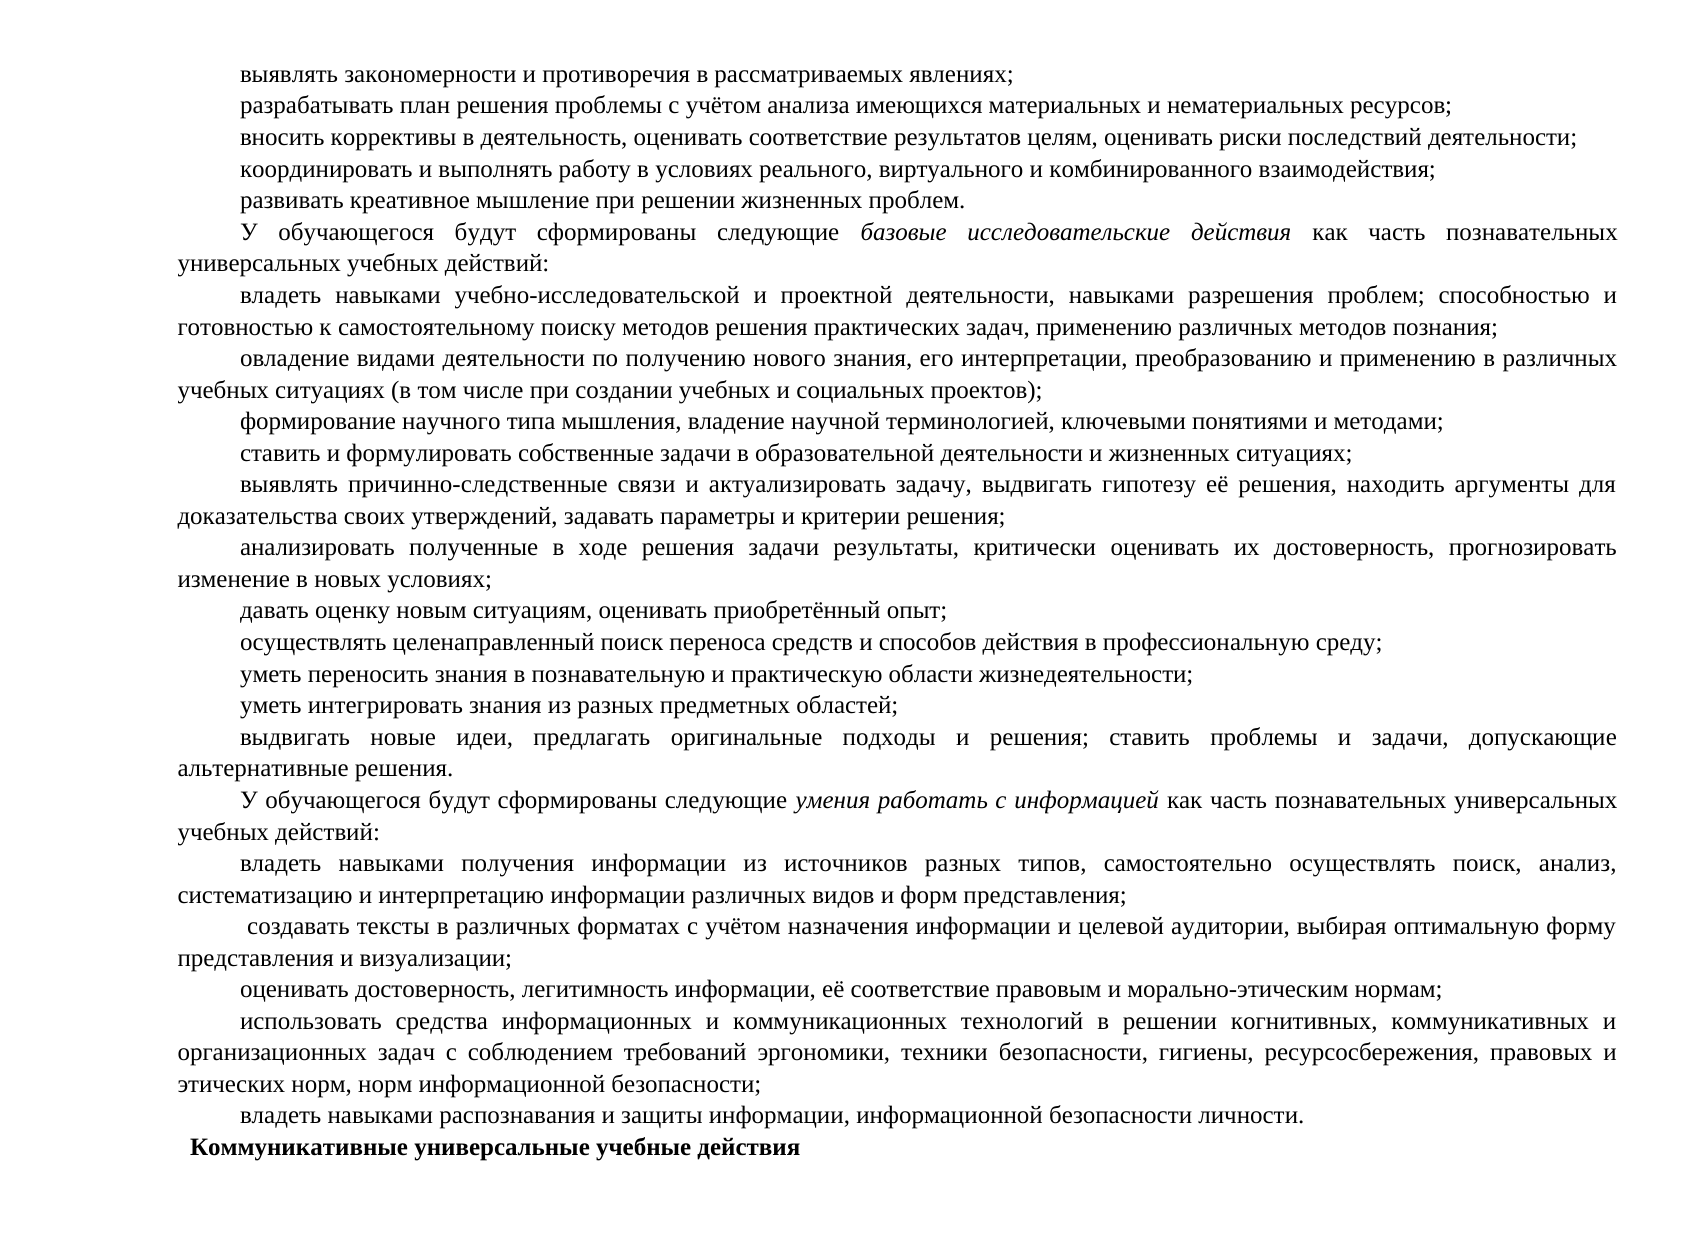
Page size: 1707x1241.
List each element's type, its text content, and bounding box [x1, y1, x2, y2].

text Коммуникативные универсальные учебные действия [190, 1132, 1618, 1161]
text формирование научного типа мышления, владение научной терминологией, ключевыми понятиями и методами; [177, 406, 1618, 435]
text выдвигать новые идеи, предлагать оригинальные подходы и решения; ставить проблемы и задачи, допускающие альтернативные решения. [177, 722, 1618, 782]
text анализировать полученные в ходе решения задачи результаты, критически оценивать их достоверность, прогнозировать изменение в новых условиях; [177, 532, 1618, 593]
text давать оценку новым ситуациям, оценивать приобретённый опыт; [177, 596, 1618, 624]
text разрабатывать план решения проблемы с учётом анализа имеющихся материальных и нематериальных ресурсов; [177, 91, 1618, 119]
text владеть навыками распознавания и защиты информации, информационной безопасности личности. [177, 1101, 1618, 1129]
text У обучающегося будут сформированы следующие умения работать с информацией как часть познавательных универсальных учебных действий: [177, 785, 1618, 845]
text осуществлять целенаправленный поиск переноса средств и способов действия в профессиональную среду; [177, 627, 1618, 656]
text развивать креативное мышление при решении жизненных проблем. [177, 185, 1618, 214]
text владеть навыками учебно-исследовательской и проектной деятельности, навыками разрешения проблем; способностью и готовностью к самостоятельному поиску методов решения практических задач, применению различных методов познания; [177, 280, 1618, 340]
text вносить коррективы в деятельность, оценивать соответствие результатов целям, оценивать риски последствий деятельности; [177, 122, 1618, 151]
text владеть навыками получения информации из источников разных типов, самостоятельно осуществлять поиск, анализ, систематизацию и интерпретацию информации различных видов и форм представления; [177, 848, 1618, 908]
text выявлять причинно-следственные связи и актуализировать задачу, выдвигать гипотезу её решения, находить аргументы для доказательства своих утверждений, задавать параметры и критерии решения; [177, 469, 1618, 530]
text ставить и формулировать собственные задачи в образовательной деятельности и жизненных ситуациях; [177, 438, 1618, 467]
text оценивать достоверность, легитимность информации, её соответствие правовым и морально-этическим нормам; [177, 974, 1618, 1003]
text выявлять закономерности и противоречия в рассматриваемых явлениях; [177, 59, 1618, 88]
text использовать средства информационных и коммуникационных технологий в решении когнитивных, коммуникативных и организационных задач с соблюдением требований эргономики, техники безопасности, гигиены, ресурсосбережения, правовых и этических норм, норм информационной безопасности; [177, 1006, 1618, 1098]
text овладение видами деятельности по получению нового знания, его интерпретации, преобразованию и применению в различных учебных ситуациях (в том числе при создании учебных и социальных проектов); [177, 343, 1618, 403]
text координировать и выполнять работу в условиях реального, виртуального и комбинированного взаимодействия; [177, 154, 1618, 182]
text уметь переносить знания в познавательную и практическую области жизнедеятельности; [177, 659, 1618, 687]
text У обучающегося будут сформированы следующие базовые исследовательские действия как часть познавательных универсальных учебных действий: [177, 217, 1618, 277]
text уметь интегрировать знания из разных предметных областей; [177, 690, 1618, 719]
text создавать тексты в различных форматах с учётом назначения информации и целевой аудитории, выбирая оптимальную форму представления и визуализации; [177, 911, 1618, 972]
